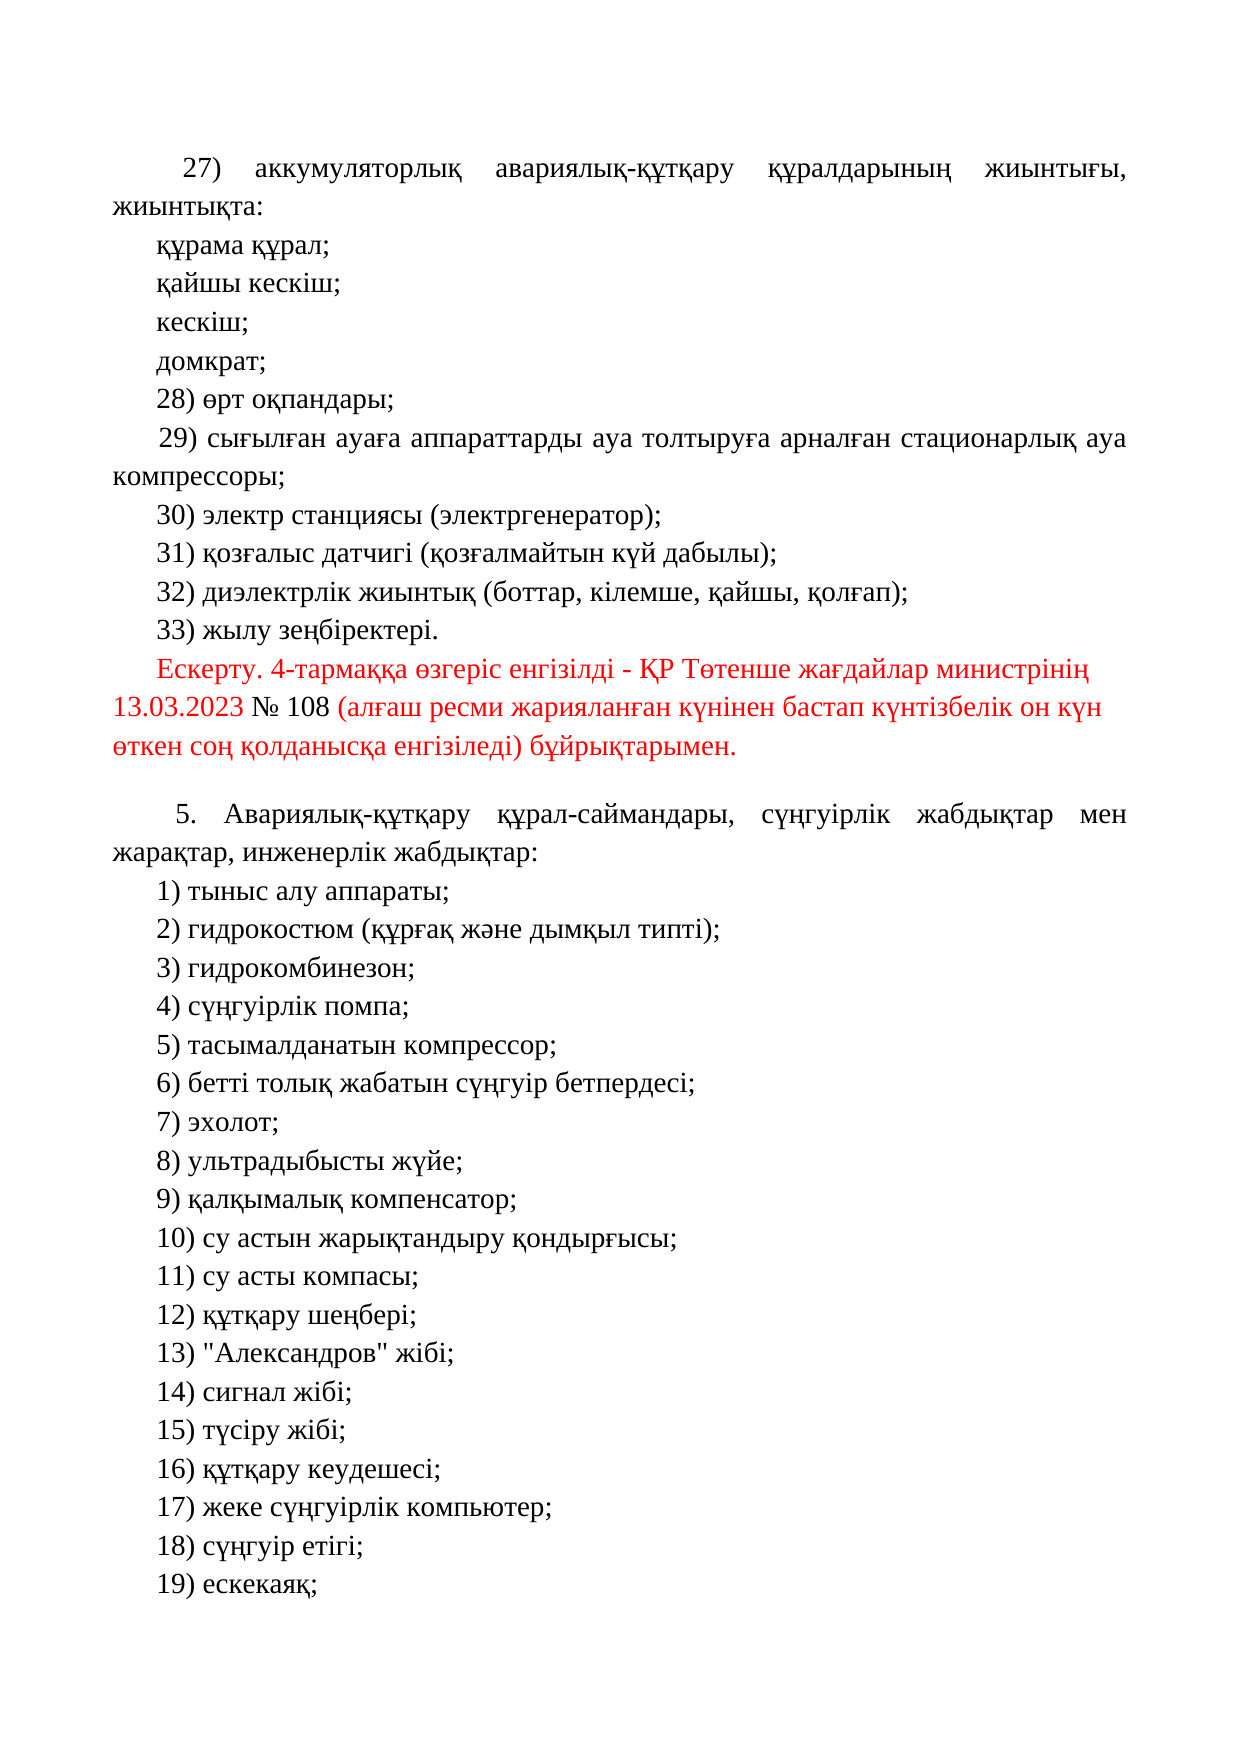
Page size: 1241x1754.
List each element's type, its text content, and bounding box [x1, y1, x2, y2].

text 11) су асты компасы; [112, 1258, 1128, 1292]
text құрама құрал; [112, 227, 1128, 261]
text 4) сүңгуірлік помпа; [112, 988, 1128, 1022]
text кескіш; [112, 304, 1128, 338]
text 5) тасымалданатын компрессор; [112, 1027, 1128, 1061]
text 15) түсіру жібі; [112, 1412, 1128, 1446]
text 13) "Александров" жібі; [112, 1335, 1128, 1369]
text 12) құтқару шеңбері; [112, 1297, 1128, 1330]
text домкрат; [112, 343, 1128, 376]
text 8) ультрадыбысты жүйе; [112, 1143, 1128, 1176]
text 3) гидрокомбинезон; [112, 950, 1128, 983]
text 28) өрт оқпандары; [112, 381, 1128, 415]
text 31) қозғалыс датчигі (қозғалмайтын күй дабылы); [112, 535, 1128, 569]
text 27) аккумуляторлық авариялық-құтқару құралдарының жиынтығы, жиынтықта: [112, 150, 1128, 222]
text 9) қалқымалық компенсатор; [112, 1181, 1128, 1215]
text 16) құтқару кеудешесі; [112, 1451, 1128, 1484]
text 14) сигнал жібі; [112, 1374, 1128, 1407]
text 30) электр станциясы (электргенератор); [112, 497, 1128, 530]
text 19) ескекаяқ; [112, 1567, 1128, 1600]
text 10) су астын жарықтандыру қондырғысы; [112, 1220, 1128, 1253]
text 1) тыныс алу аппараты; [112, 873, 1128, 906]
text 18) сүңгуір етігі; [112, 1528, 1128, 1562]
text 17) жеке сүңгуірлік компьютер; [112, 1489, 1128, 1523]
text 33) жылу зеңбіректері. [112, 612, 1128, 646]
text Ескерту. 4-тармаққа өзгеріс енгізілді - ҚР Төтенше жағдайлар министрінің 13.03.2023 № 108 (алғаш ресми жарияланған күнінен бастап күнтізбелік он күн өткен соң қолданысқа енгізіледі) бұйрықтарымен. [112, 651, 1128, 792]
text қайшы кескіш; [112, 266, 1128, 299]
text 2) гидрокостюм (құрғақ және дымқыл типті); [112, 911, 1128, 945]
text 6) бетті толық жабатын сүңгуір бетпердесі; [112, 1066, 1128, 1099]
text 5. Авариялық-құтқару құрал-саймандары, сүңгуірлік жабдықтар мен жарақтар, инженерлік жабдықтар: [112, 796, 1128, 868]
text 7) эхолот; [112, 1104, 1128, 1138]
text 32) диэлектрлік жиынтық (боттар, кілемше, қайшы, қолғап); [112, 574, 1128, 607]
text 29) сығылған ауаға аппараттарды ауа толтыруға арналған стационарлық ауа компрессоры; [112, 420, 1128, 492]
